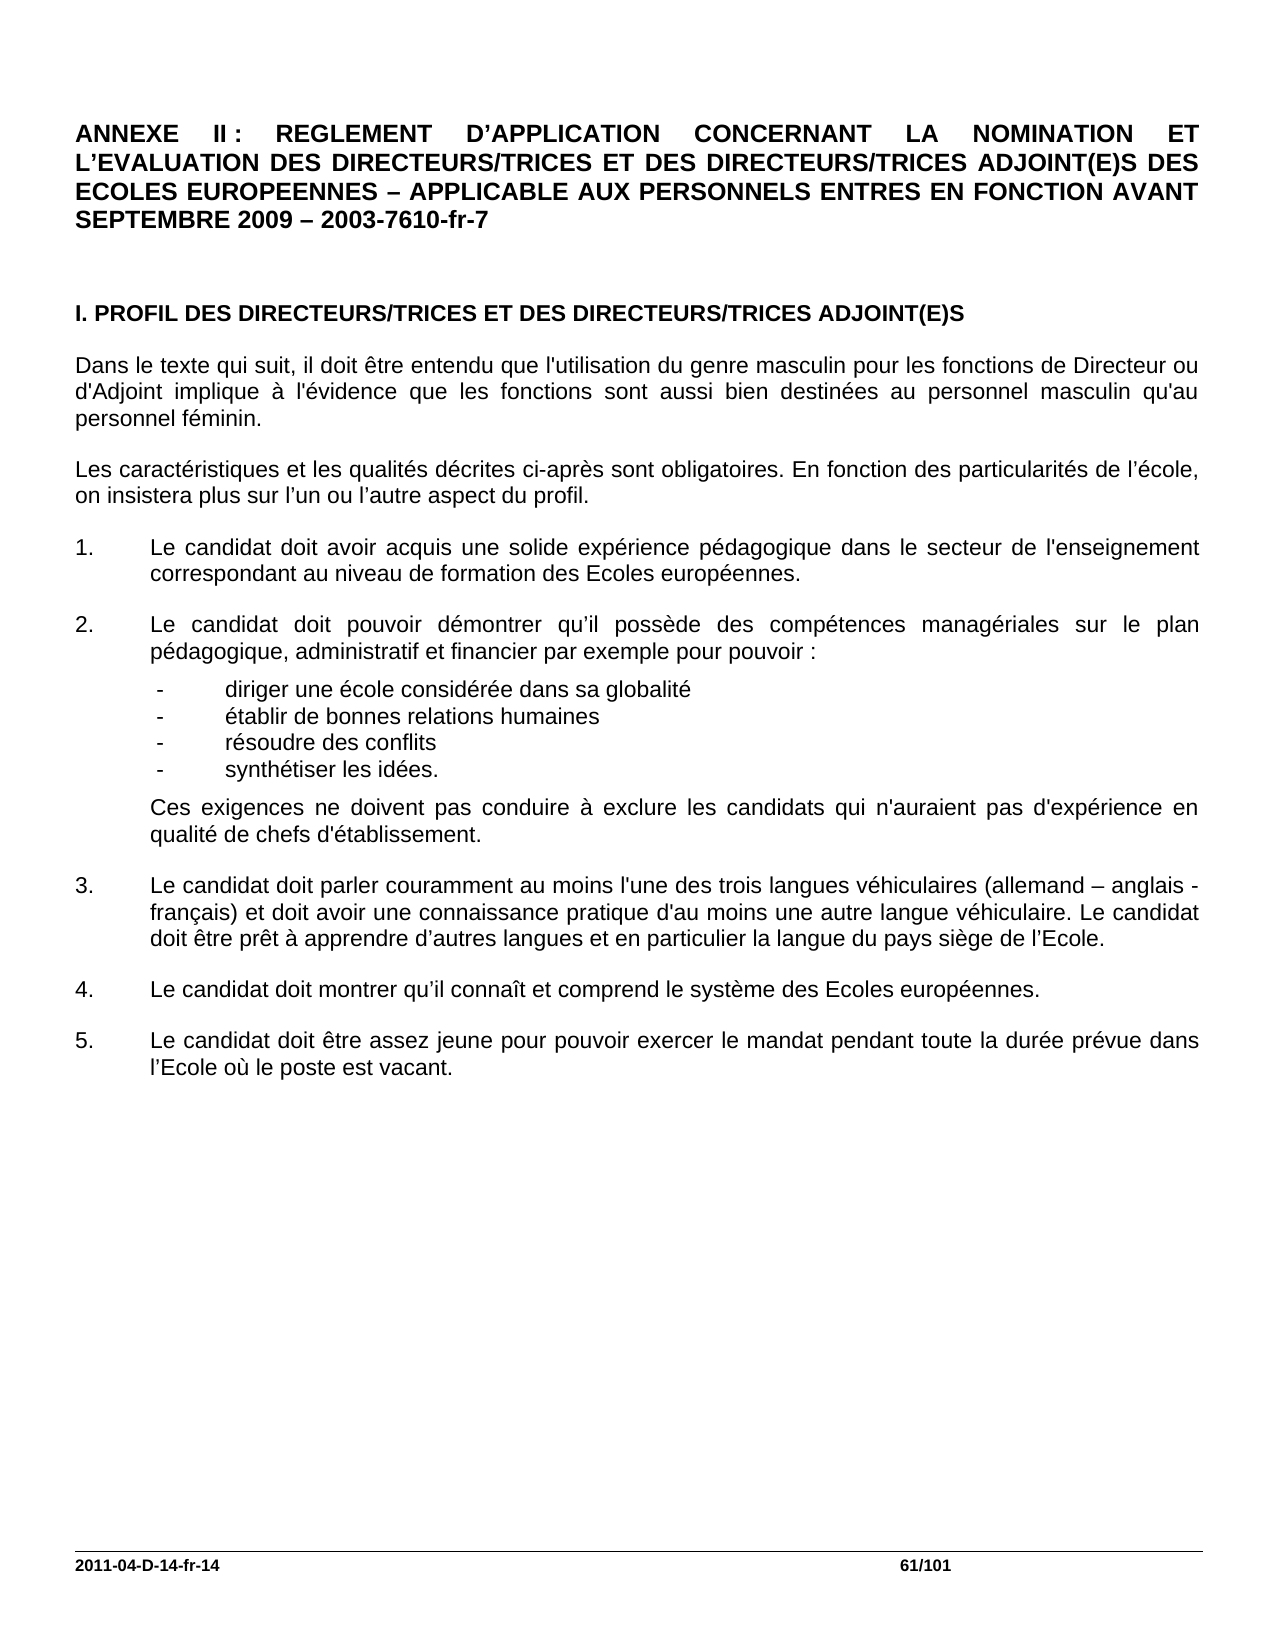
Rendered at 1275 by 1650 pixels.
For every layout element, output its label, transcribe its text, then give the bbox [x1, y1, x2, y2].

text - synthétiser les idées. [75, 756, 1200, 782]
text 1. Le candidat doit avoir acquis une solide expérience pédagogique dans le secteur de l'enseignement correspondant au niveau de formation des Ecoles européennes. [75, 533, 1200, 586]
text - établir de bonnes relations humaines [75, 703, 1200, 729]
text Ces exigences ne doivent pas conduire à exclure les candidats qui n'auraient pas d'expérience en qualité de chefs d'établissement. [150, 794, 1200, 847]
text Dans le texte qui suit, il doit être entendu que l'utilisation du genre masculin pour les fonctions de Directeur ou d'Adjoint implique à l'évidence que les fonctions sont aussi bien destinées au personnel masculin qu'au personnel féminin. [75, 352, 1200, 431]
text 3. Le candidat doit parler couramment au moins l'une des trois langues véhiculaires (allemand – anglais - français) et doit avoir une connaissance pratique d'au moins une autre langue véhiculaire. Le candidat doit être prêt à apprendre d’autres langues et en particulier la langue du pays siège de l’Ecole. [75, 872, 1200, 951]
text Les caractéristiques et les qualités décrites ci-après sont obligatoires. En fonction des particularités de l’école, on insistera plus sur l’un ou l’autre aspect du profil. [75, 456, 1200, 508]
text I. PROFIL DES DIRECTEURS/TRICES ET DES DIRECTEURS/TRICES ADJOINT(E)S [75, 300, 1200, 327]
text 2. Le candidat doit pouvoir démontrer qu’il possède des compétences managériales sur le plan pédagogique, administratif et financier par exemple pour pouvoir : [75, 611, 1200, 664]
text 5. Le candidat doit être assez jeune pour pouvoir exercer le mandat pendant toute la durée prévue dans l’Ecole où le poste est vacant. [75, 1027, 1200, 1080]
text ANNEXE II : REGLEMENT D’APPLICATION CONCERNANT LA NOMINATION ET L’EVALUATION DES DIRECTEURS/TRICES ET DES DIRECTEURS/TRICES ADJOINT(E)S DES ECOLES EUROPEENNES – APPLICABLE AUX PERSONNELS ENTRES EN FONCTION AVANT SEPTEMBRE 2009 – 2003-7610-fr-7 [75, 119, 1200, 234]
text - résoudre des conflits [75, 729, 1200, 756]
text - diriger une école considérée dans sa globalité [75, 676, 1200, 703]
text 4. Le candidat doit montrer qu’il connaît et comprend le système des Ecoles européennes. [75, 976, 1200, 1002]
